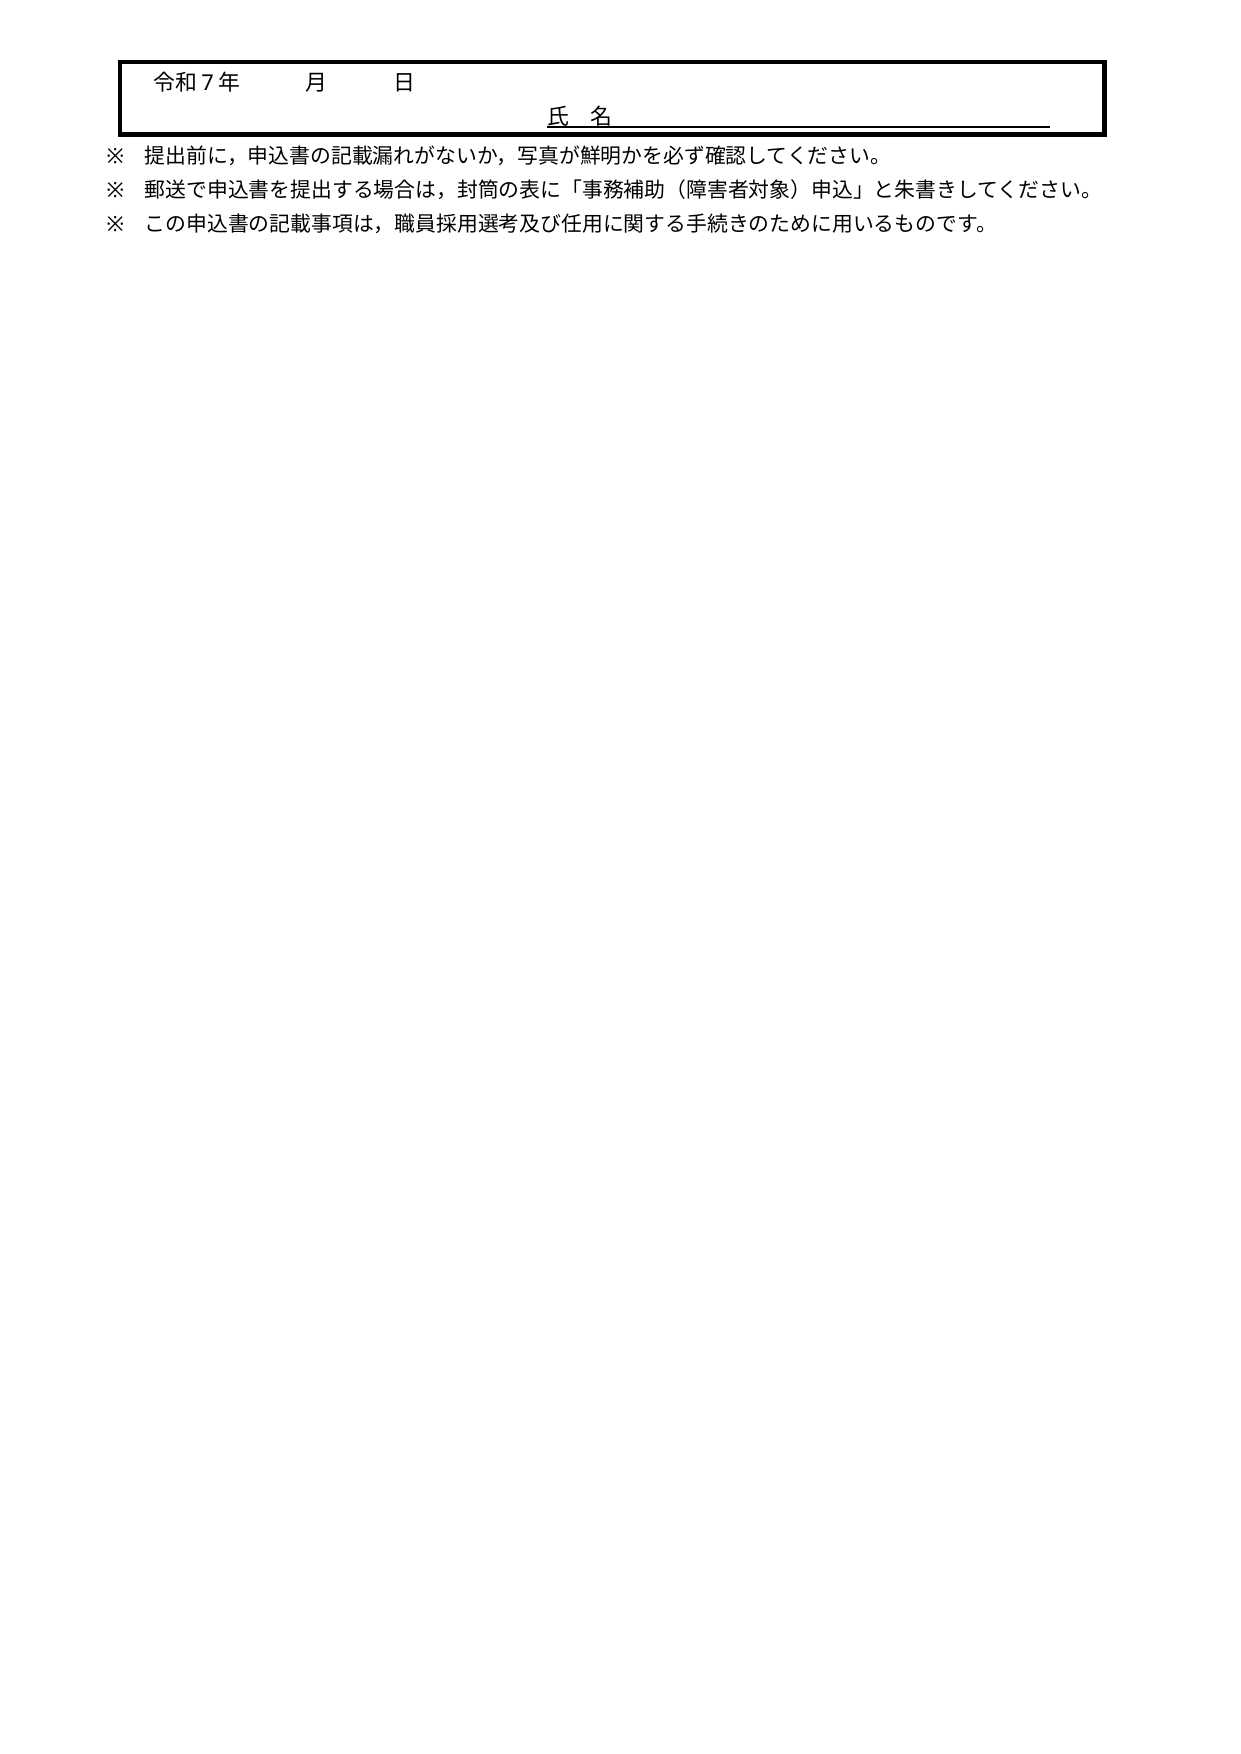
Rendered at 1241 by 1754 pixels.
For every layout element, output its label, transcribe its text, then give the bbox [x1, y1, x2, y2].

text ※ この申込書の記載事項は，職員採用選考及び任用に関する手続きのために用いるものです。 [106, 205, 1134, 239]
text ※ 郵送で申込書を提出する場合は，封筒の表に「事務補助（障害者対象）申込」と朱書きしてください。 [106, 171, 1134, 205]
text ※ 提出前に，申込書の記載漏れがないか，写真が鮮明かを必ず確認してください。 [106, 137, 1134, 171]
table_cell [122, 64, 1102, 132]
